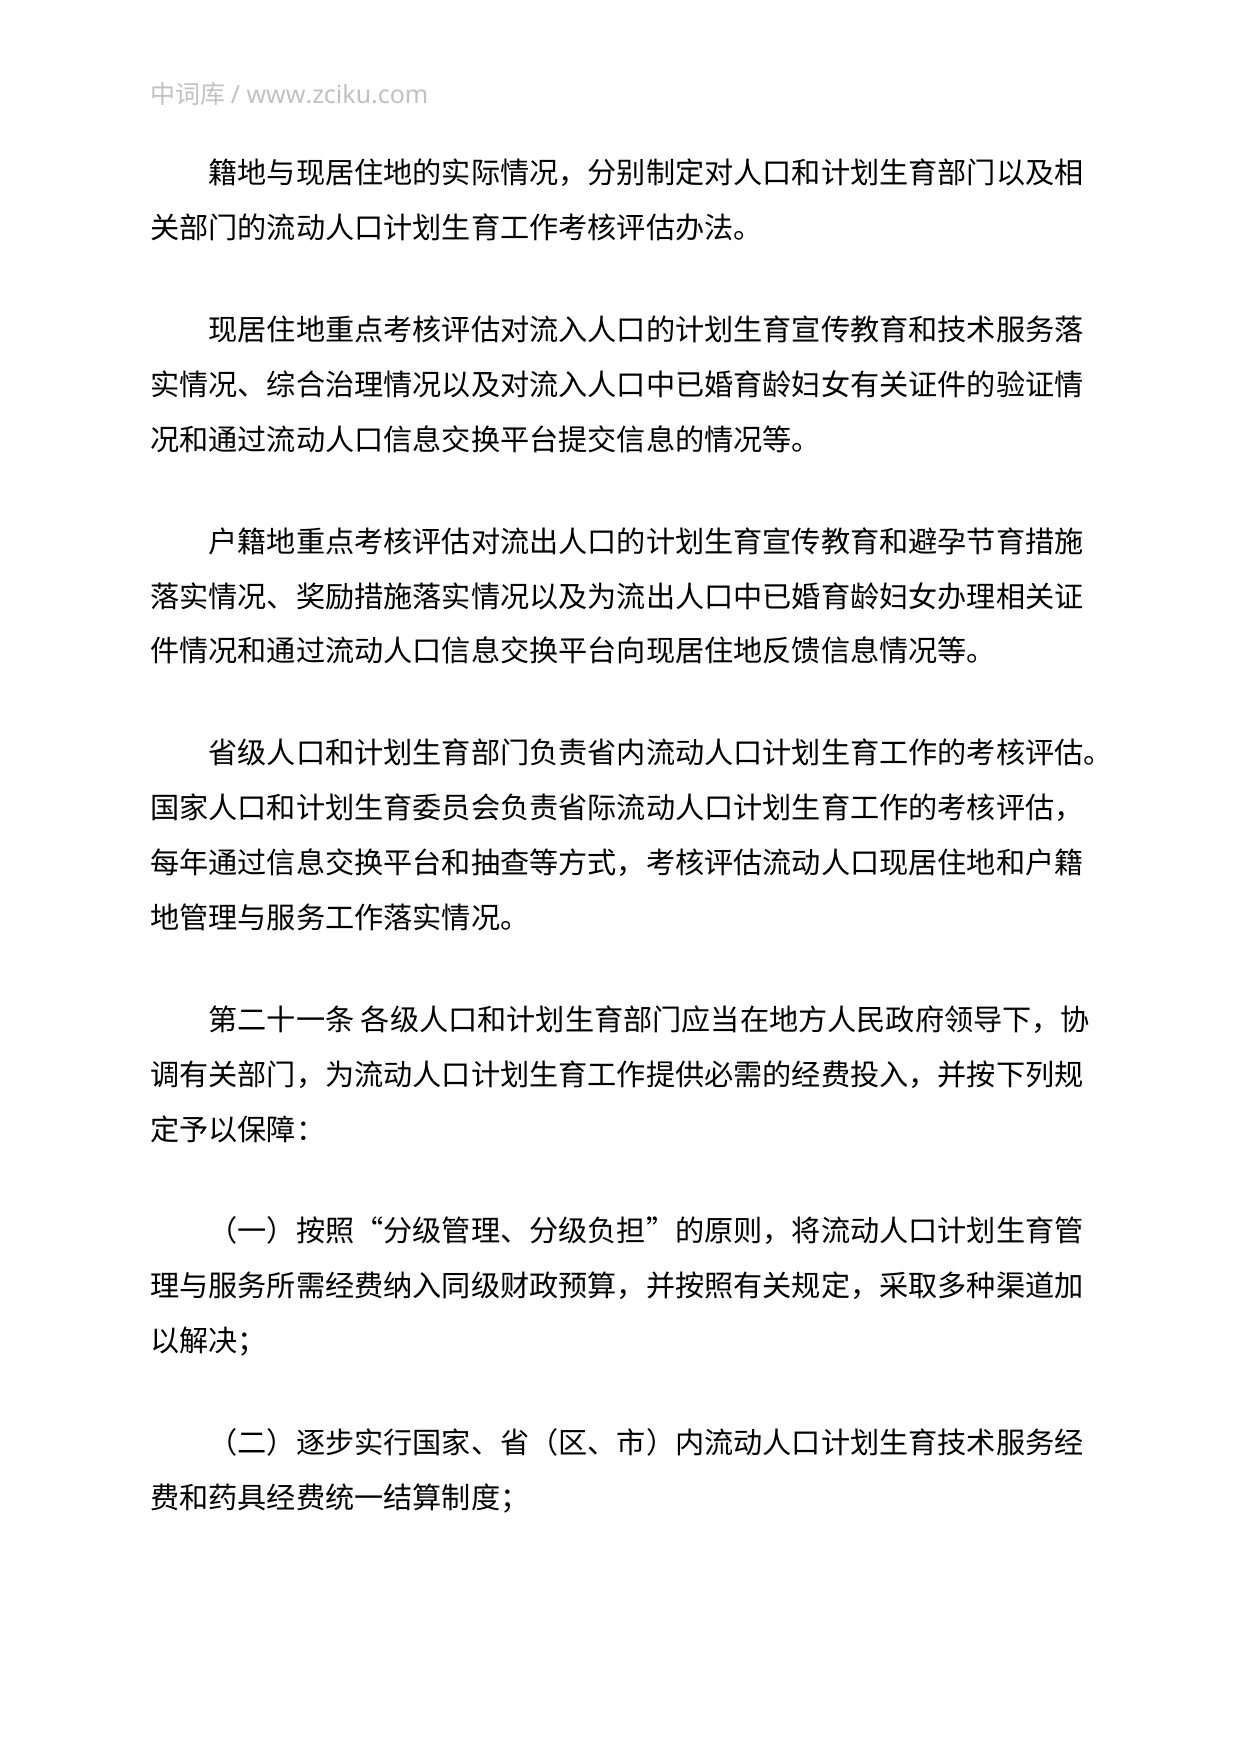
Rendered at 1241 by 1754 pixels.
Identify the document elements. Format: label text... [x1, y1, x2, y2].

text （二）逐步实行国家、省（区、市）内流动人口计划生育技术服务经费和药具经费统一结算制度； [150, 1419, 1090, 1517]
text （一）按照“分级管理、分级负担”的原则，将流动人口计划生育管理与服务所需经费纳入同级财政预算，并按照有关规定，采取多种渠道加以解决； [150, 1208, 1090, 1360]
text 第二十一条 各级人口和计划生育部门应当在地方人民政府领导下，协调有关部门，为流动人口计划生育工作提供必需的经费投入，并按下列规定予以保障： [150, 996, 1090, 1148]
text 户籍地重点考核评估对流出人口的计划生育宣传教育和避孕节育措施落实情况、奖励措施落实情况以及为流出人口中已婚育龄妇女办理相关证件情况和通过流动人口信息交换平台向现居住地反馈信息情况等。 [150, 518, 1090, 670]
text 省级人口和计划生育部门负责省内流动人口计划生育工作的考核评估。国家人口和计划生育委员会负责省际流动人口计划生育工作的考核评估，每年通过信息交换平台和抽查等方式，考核评估流动人口现居住地和户籍地管理与服务工作落实情况。 [150, 730, 1090, 937]
text 籍地与现居住地的实际情况，分别制定对人口和计划生育部门以及相关部门的流动人口计划生育工作考核评估办法。 [150, 150, 1090, 247]
text 现居住地重点考核评估对流入人口的计划生育宣传教育和技术服务落实情况、综合治理情况以及对流入人口中已婚育龄妇女有关证件的验证情况和通过流动人口信息交换平台提交信息的情况等。 [150, 307, 1090, 459]
